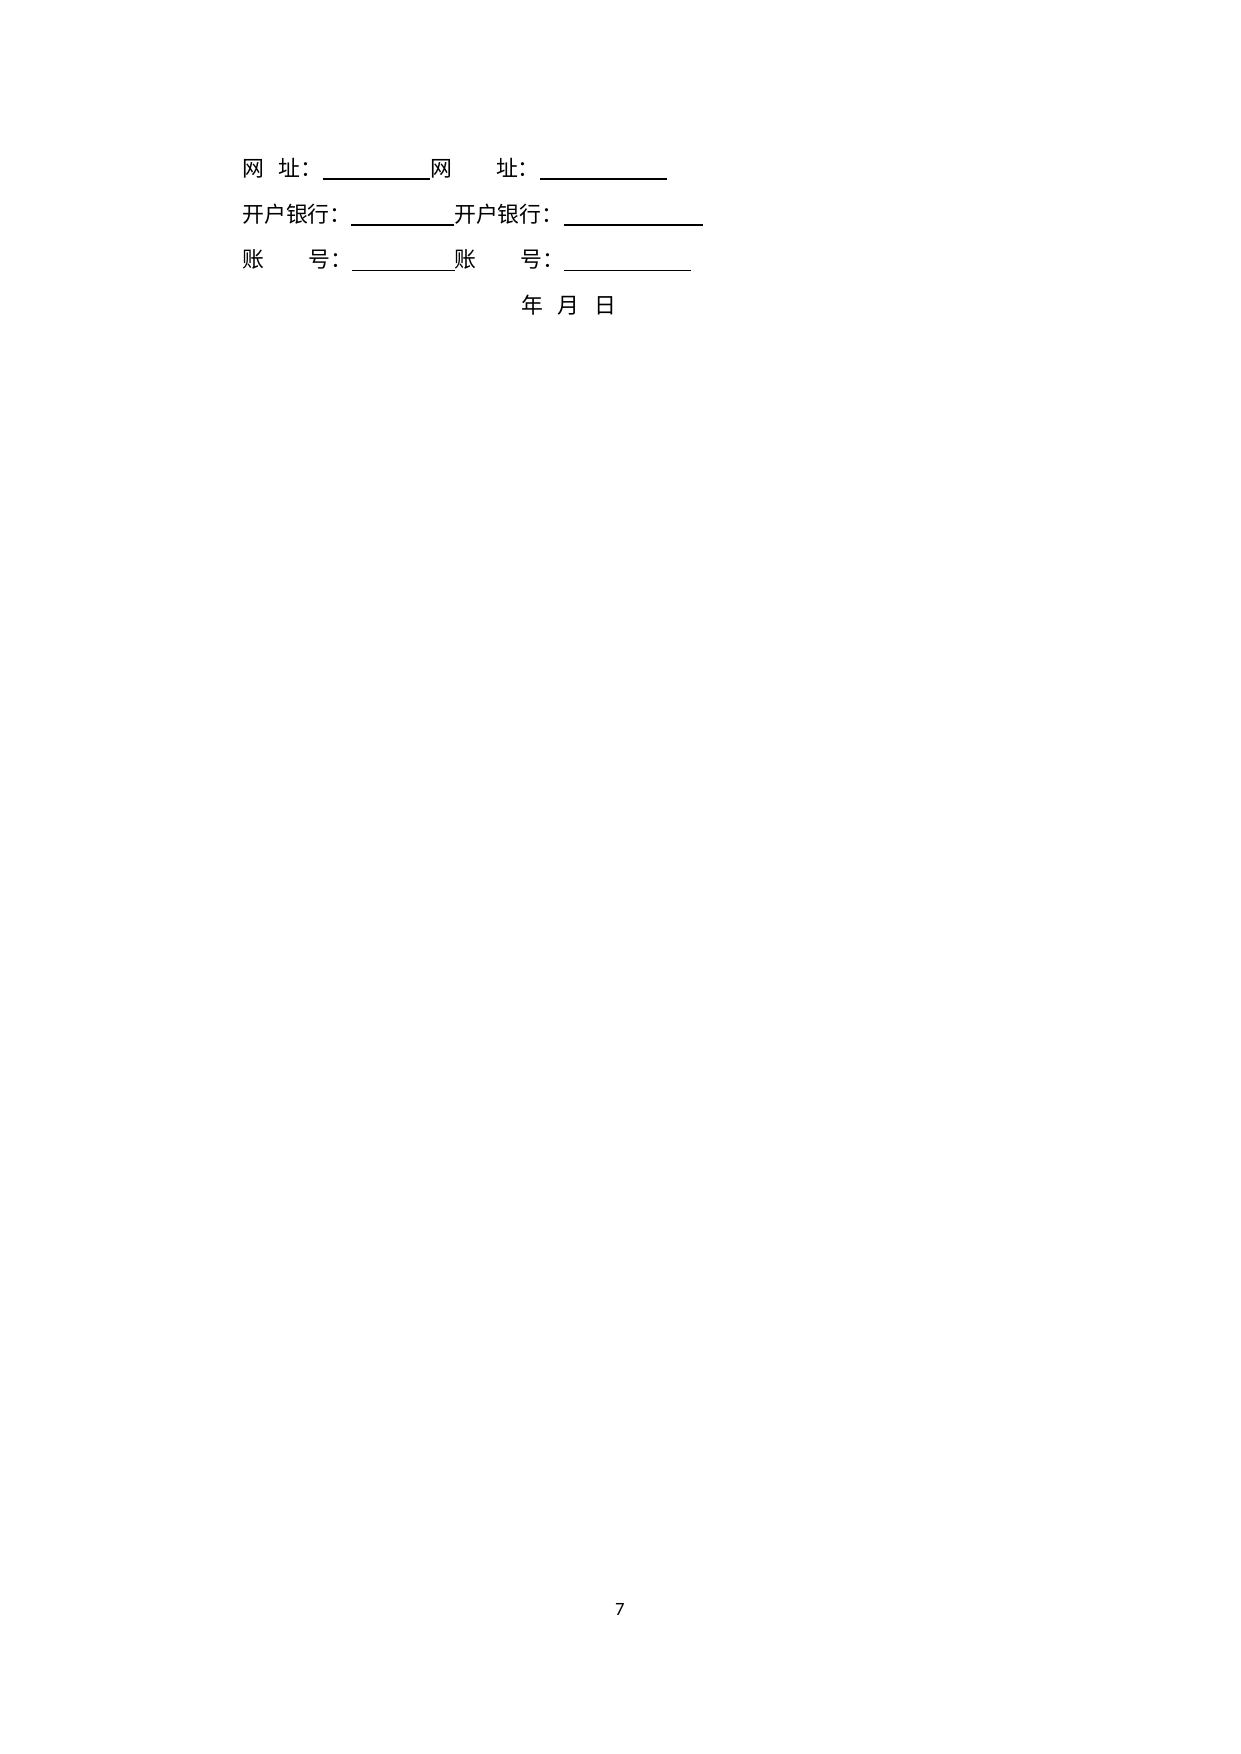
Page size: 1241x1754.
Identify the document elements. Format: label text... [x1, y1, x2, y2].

text 网 址： 网 址： [242, 151, 962, 183]
text 年 月 日 [242, 287, 962, 320]
text 开户银行： 开户银行： [242, 196, 962, 229]
text 账 号： 账 号： [242, 242, 962, 275]
